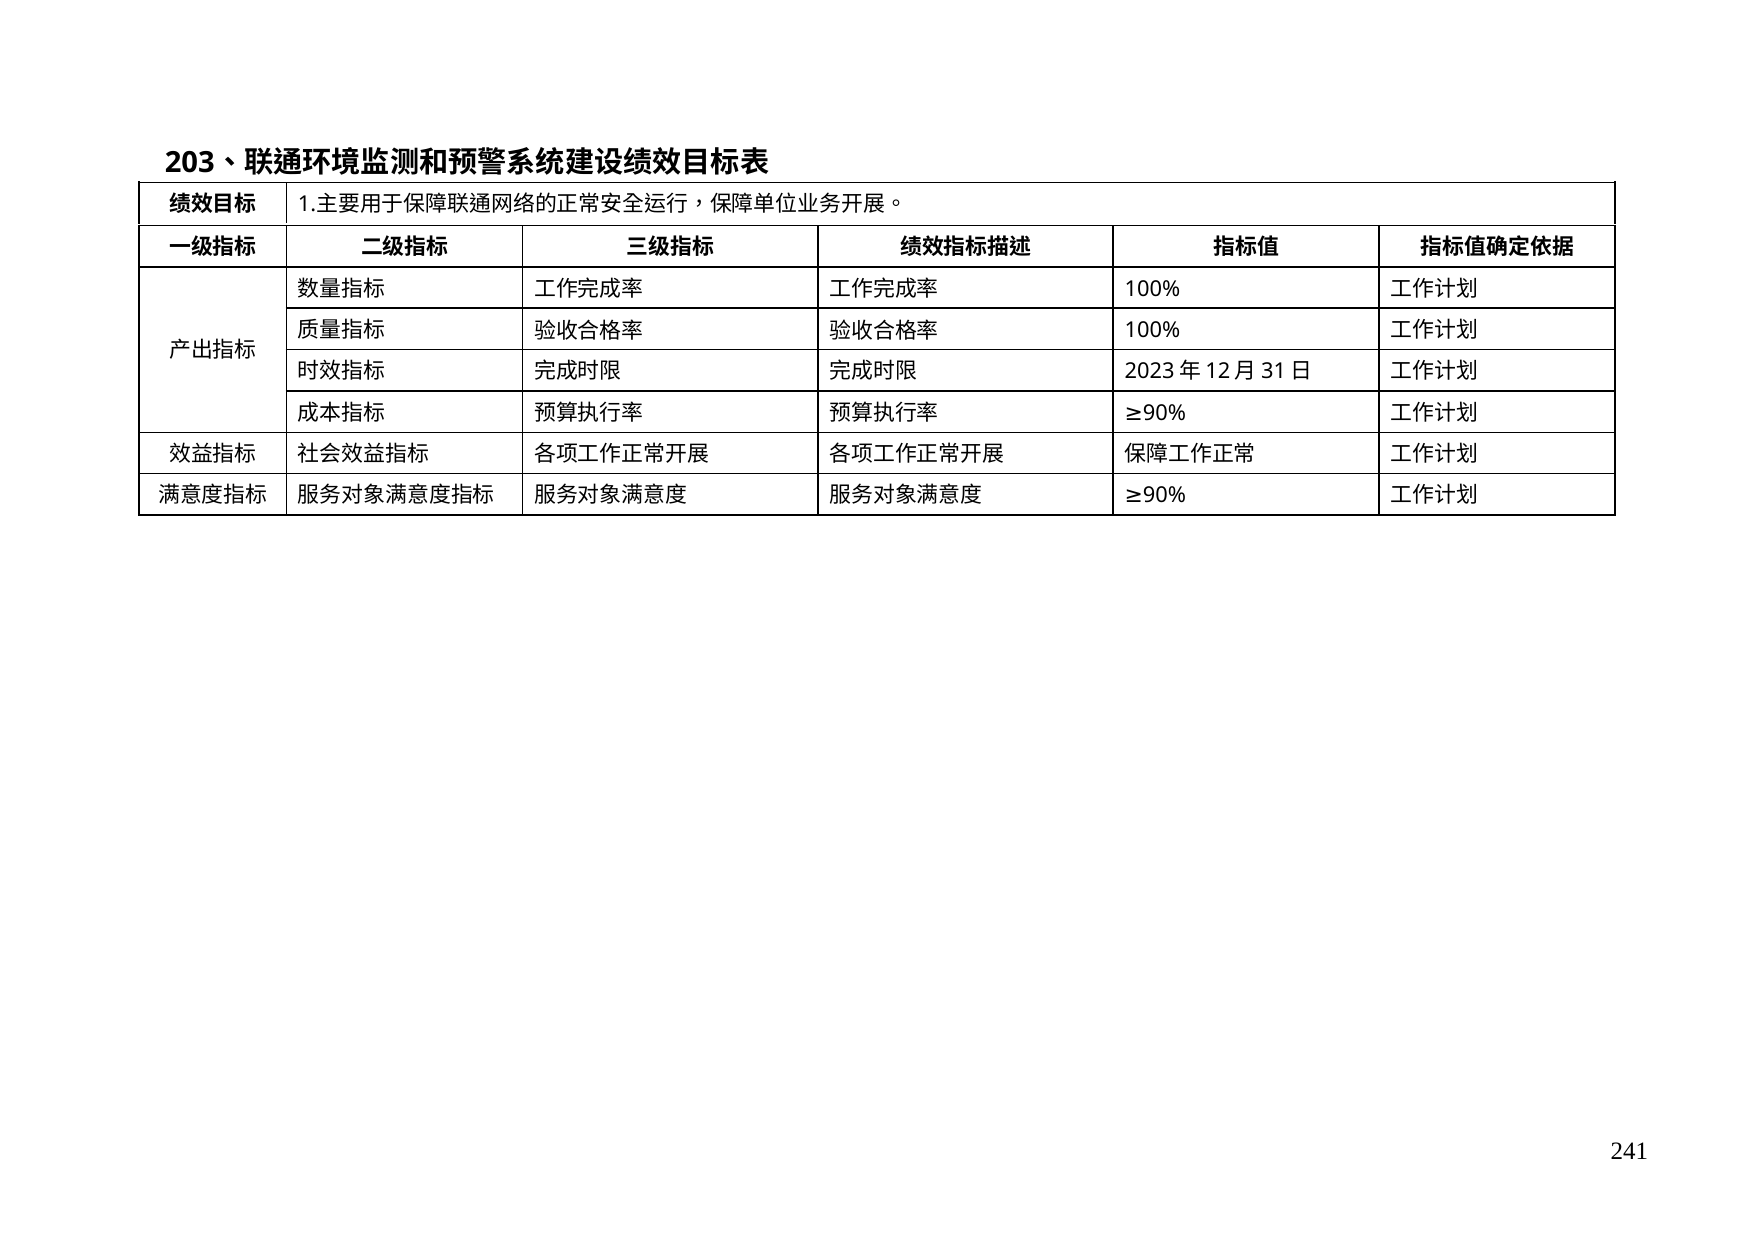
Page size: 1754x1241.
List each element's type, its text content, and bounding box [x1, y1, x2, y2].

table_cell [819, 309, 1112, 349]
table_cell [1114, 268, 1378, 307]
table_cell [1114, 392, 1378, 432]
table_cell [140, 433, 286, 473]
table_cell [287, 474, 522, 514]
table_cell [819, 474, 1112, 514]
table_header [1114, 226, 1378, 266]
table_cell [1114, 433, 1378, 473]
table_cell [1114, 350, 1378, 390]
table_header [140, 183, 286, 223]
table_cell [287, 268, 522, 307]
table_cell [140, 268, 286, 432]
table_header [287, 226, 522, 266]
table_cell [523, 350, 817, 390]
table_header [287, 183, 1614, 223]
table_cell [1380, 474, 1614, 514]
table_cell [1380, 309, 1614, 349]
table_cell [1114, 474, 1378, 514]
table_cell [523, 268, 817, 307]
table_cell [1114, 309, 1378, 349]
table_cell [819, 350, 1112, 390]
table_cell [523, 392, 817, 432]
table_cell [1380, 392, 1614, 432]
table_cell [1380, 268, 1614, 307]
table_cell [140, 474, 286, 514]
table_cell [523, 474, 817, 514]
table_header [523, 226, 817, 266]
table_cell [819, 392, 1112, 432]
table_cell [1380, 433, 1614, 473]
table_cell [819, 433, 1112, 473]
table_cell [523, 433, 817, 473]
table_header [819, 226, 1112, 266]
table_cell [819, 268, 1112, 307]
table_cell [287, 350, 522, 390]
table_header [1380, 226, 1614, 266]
text 203、联通环境监测和预警系统建设绩效目标表 [106, 142, 1648, 181]
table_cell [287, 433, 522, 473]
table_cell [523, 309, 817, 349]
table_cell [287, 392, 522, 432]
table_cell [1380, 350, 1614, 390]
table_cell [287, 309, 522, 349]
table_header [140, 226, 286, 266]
